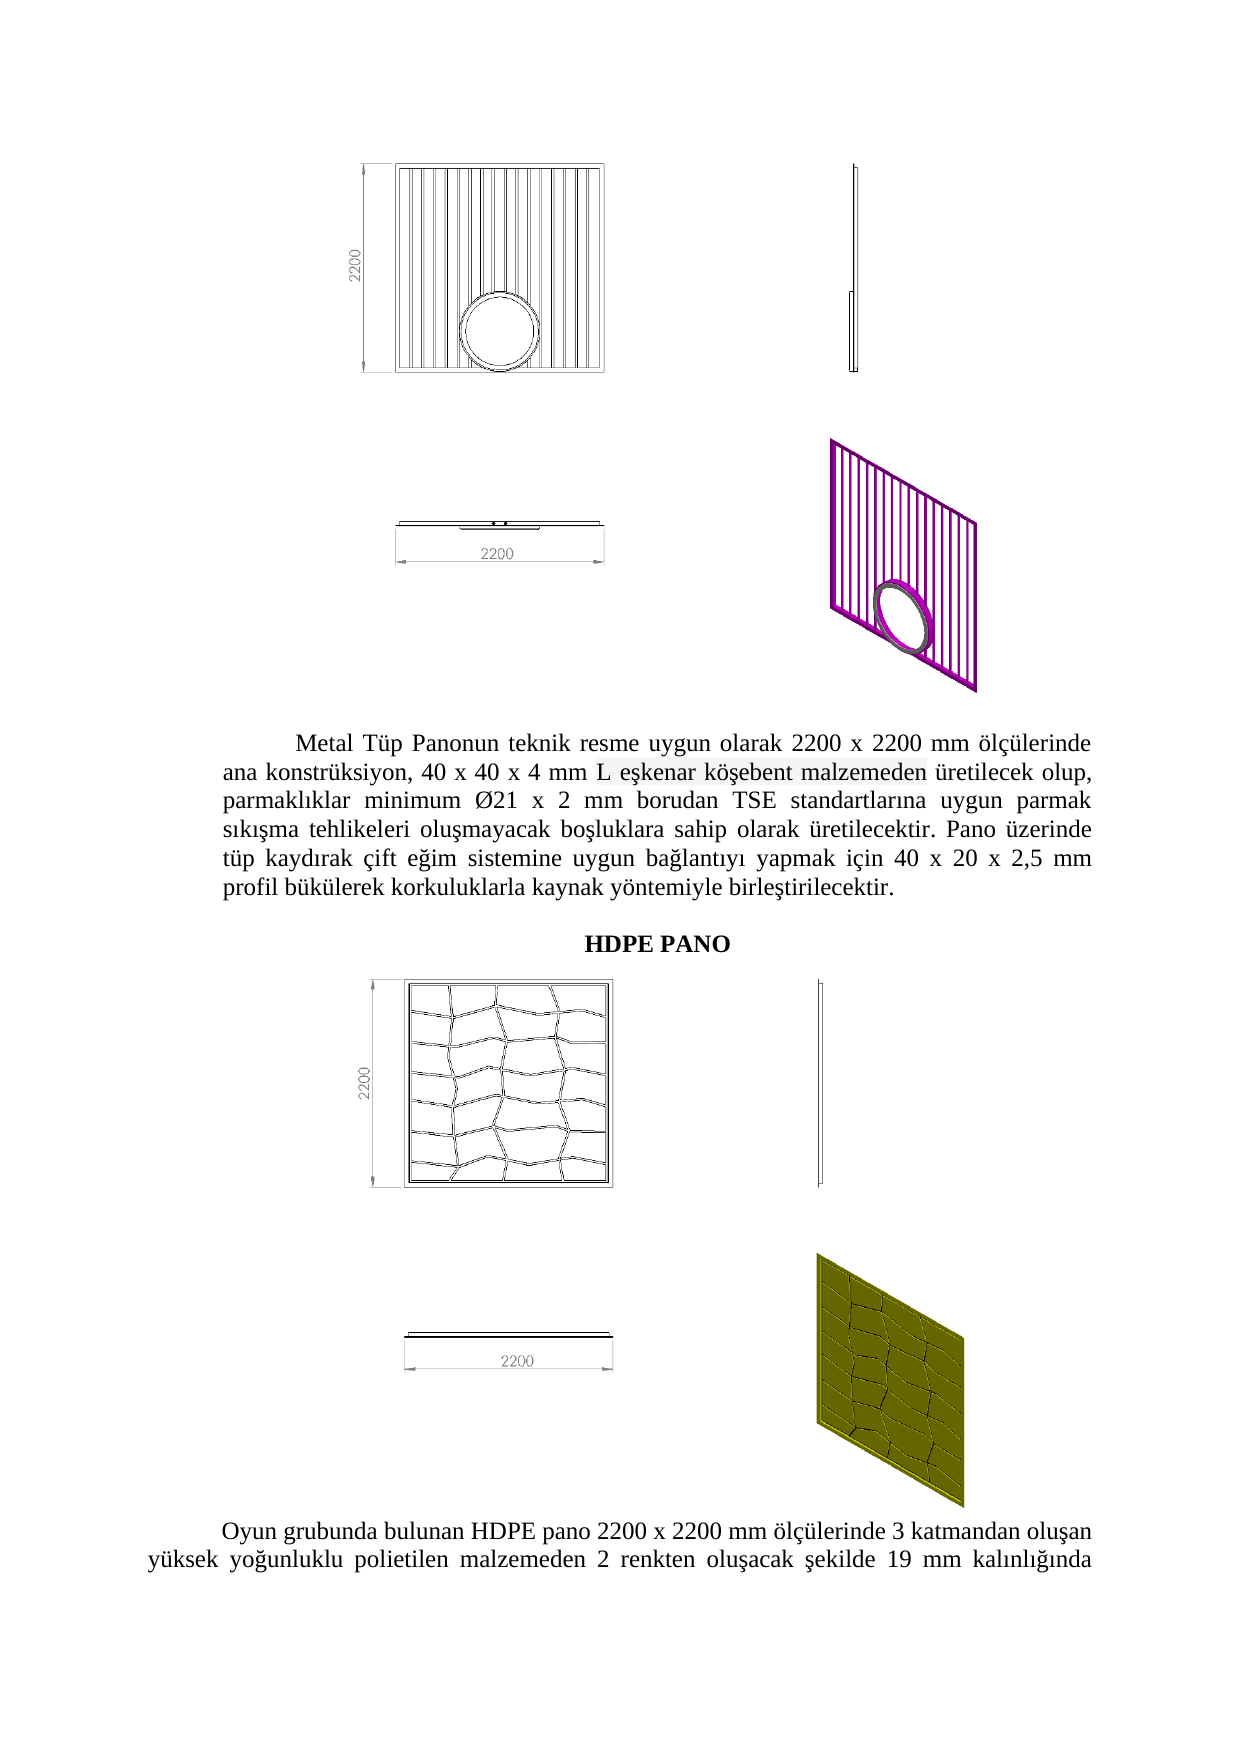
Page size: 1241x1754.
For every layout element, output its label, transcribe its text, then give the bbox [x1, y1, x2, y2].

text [148, 1516, 1093, 1573]
list HDPE PANO [223, 929, 1093, 958]
list Metal Tüp Panonun teknik resme uygun olarak 2200 x 2200 mm ölçülerinde ana konstrüksiyon, 40 x 40 x 4 mm L eşkenar köşebent malzemeden üretilecek olup, parmaklıklar minimum Ø21 x 2 mm borudan TSE standartlarına uygun parmak sıkışma tehlikeleri oluşmayacak boşluklara sahip olarak üretilecektir. Pano üzerinde tüp kaydırak çift eğim sistemine uygun bağlantıyı yapmak için 40 x 20 x 2,5 mm profil bükülerek korkuluklarla kaynak yöntemiyle birleştirilecektir. [223, 728, 1093, 900]
picture [335, 957, 980, 1516]
picture [324, 147, 992, 700]
